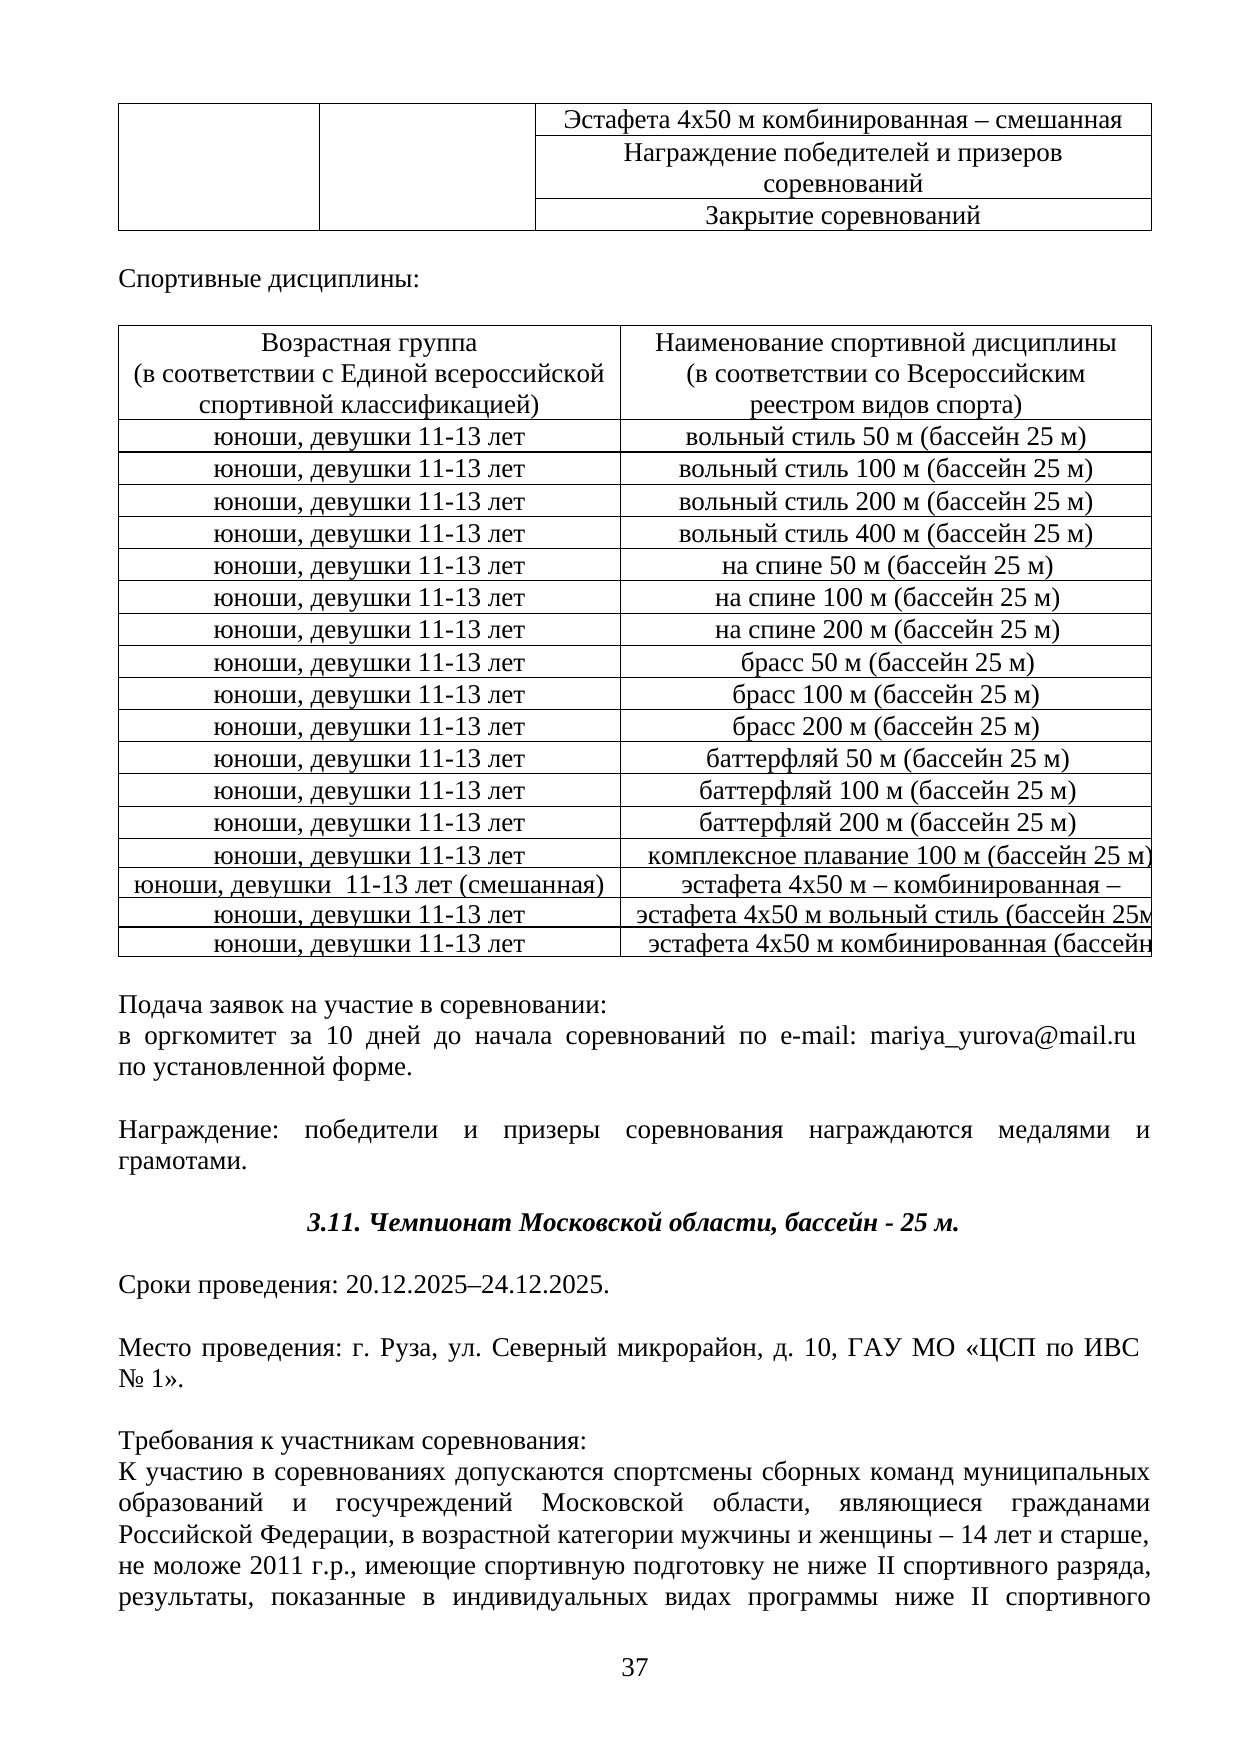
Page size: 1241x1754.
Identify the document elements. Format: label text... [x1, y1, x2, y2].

table_cell юноши, девушки 11-13 лет [119, 807, 620, 838]
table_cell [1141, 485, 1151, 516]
text Награждение: победители и призеры соревнования награждаются медалями и грамотами. [118, 1113, 1152, 1175]
table_cell юноши, девушки 11-13 лет [119, 485, 620, 516]
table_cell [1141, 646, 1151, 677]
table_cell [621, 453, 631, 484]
text Подача заявок на участие в соревновании: [118, 988, 1152, 1019]
table_cell юноши, девушки 11-13 лет [119, 517, 620, 548]
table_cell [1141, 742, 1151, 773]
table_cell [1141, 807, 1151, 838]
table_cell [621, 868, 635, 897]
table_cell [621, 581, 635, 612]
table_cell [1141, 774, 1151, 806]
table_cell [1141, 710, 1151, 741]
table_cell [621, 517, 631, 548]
table_cell юноши, девушки 11-13 лет [119, 898, 620, 926]
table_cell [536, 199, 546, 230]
table_cell юноши, девушки 11-13 лет (смешанная) [119, 868, 620, 897]
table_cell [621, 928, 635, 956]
table_cell юноши, девушки 11-13 лет [119, 453, 620, 484]
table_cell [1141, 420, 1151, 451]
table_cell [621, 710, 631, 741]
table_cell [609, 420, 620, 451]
table_cell юноши, девушки 11-13 лет [119, 742, 620, 773]
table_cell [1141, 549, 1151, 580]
table_cell юноши, девушки 11-13 лет [119, 581, 620, 612]
text Требования к участникам соревнования: [118, 1424, 1152, 1455]
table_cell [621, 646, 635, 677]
text Место проведения: г. Руза, ул. Северный микрорайон, д. 10, ГАУ МО «ЦСП по ИВС № 1». [118, 1331, 1152, 1393]
table_cell юноши, девушки 11-13 лет [119, 678, 620, 709]
table_header Наименование спортивной дисциплины (в соответствии со Всероссийским реестром видов спорта) [621, 326, 1151, 419]
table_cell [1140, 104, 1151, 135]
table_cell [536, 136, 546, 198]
table_cell юноши, девушки 11-13 лет [119, 646, 620, 677]
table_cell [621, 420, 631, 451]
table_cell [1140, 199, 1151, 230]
table_cell юноши, девушки 11-13 лет [119, 928, 620, 956]
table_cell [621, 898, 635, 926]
text 3.11. Чемпионат Московской области, бассейн - 25 м. [118, 1206, 1152, 1237]
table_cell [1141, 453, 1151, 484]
text Сроки проведения: 20.12.2025–24.12.2025. [118, 1268, 1152, 1300]
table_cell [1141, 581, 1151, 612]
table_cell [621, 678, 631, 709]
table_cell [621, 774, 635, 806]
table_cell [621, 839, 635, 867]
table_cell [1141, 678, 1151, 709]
table_header Возрастная группа (в соответствии с Единой всероссийской спортивной классификацией) [119, 326, 620, 419]
table_cell юноши, девушки 11-13 лет [119, 710, 620, 741]
text в оргкомитет за 10 дней до начала соревнований по e-mail: mariya_yurova@mail.ru по установленной форме. [118, 1019, 1152, 1082]
table_cell юноши, девушки 11-13 лет [119, 549, 620, 580]
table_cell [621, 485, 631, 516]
table_cell юноши, девушки 11-13 лет [119, 839, 620, 867]
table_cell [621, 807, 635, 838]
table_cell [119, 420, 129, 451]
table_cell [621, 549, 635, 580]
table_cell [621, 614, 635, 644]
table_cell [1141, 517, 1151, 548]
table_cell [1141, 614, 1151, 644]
table_cell юноши, девушки 11-13 лет [119, 614, 620, 644]
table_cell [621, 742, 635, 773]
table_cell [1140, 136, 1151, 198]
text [118, 1455, 1152, 1611]
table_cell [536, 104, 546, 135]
table_cell юноши, девушки 11-13 лет [119, 774, 620, 806]
text Спортивные дисциплины: [118, 262, 1152, 294]
